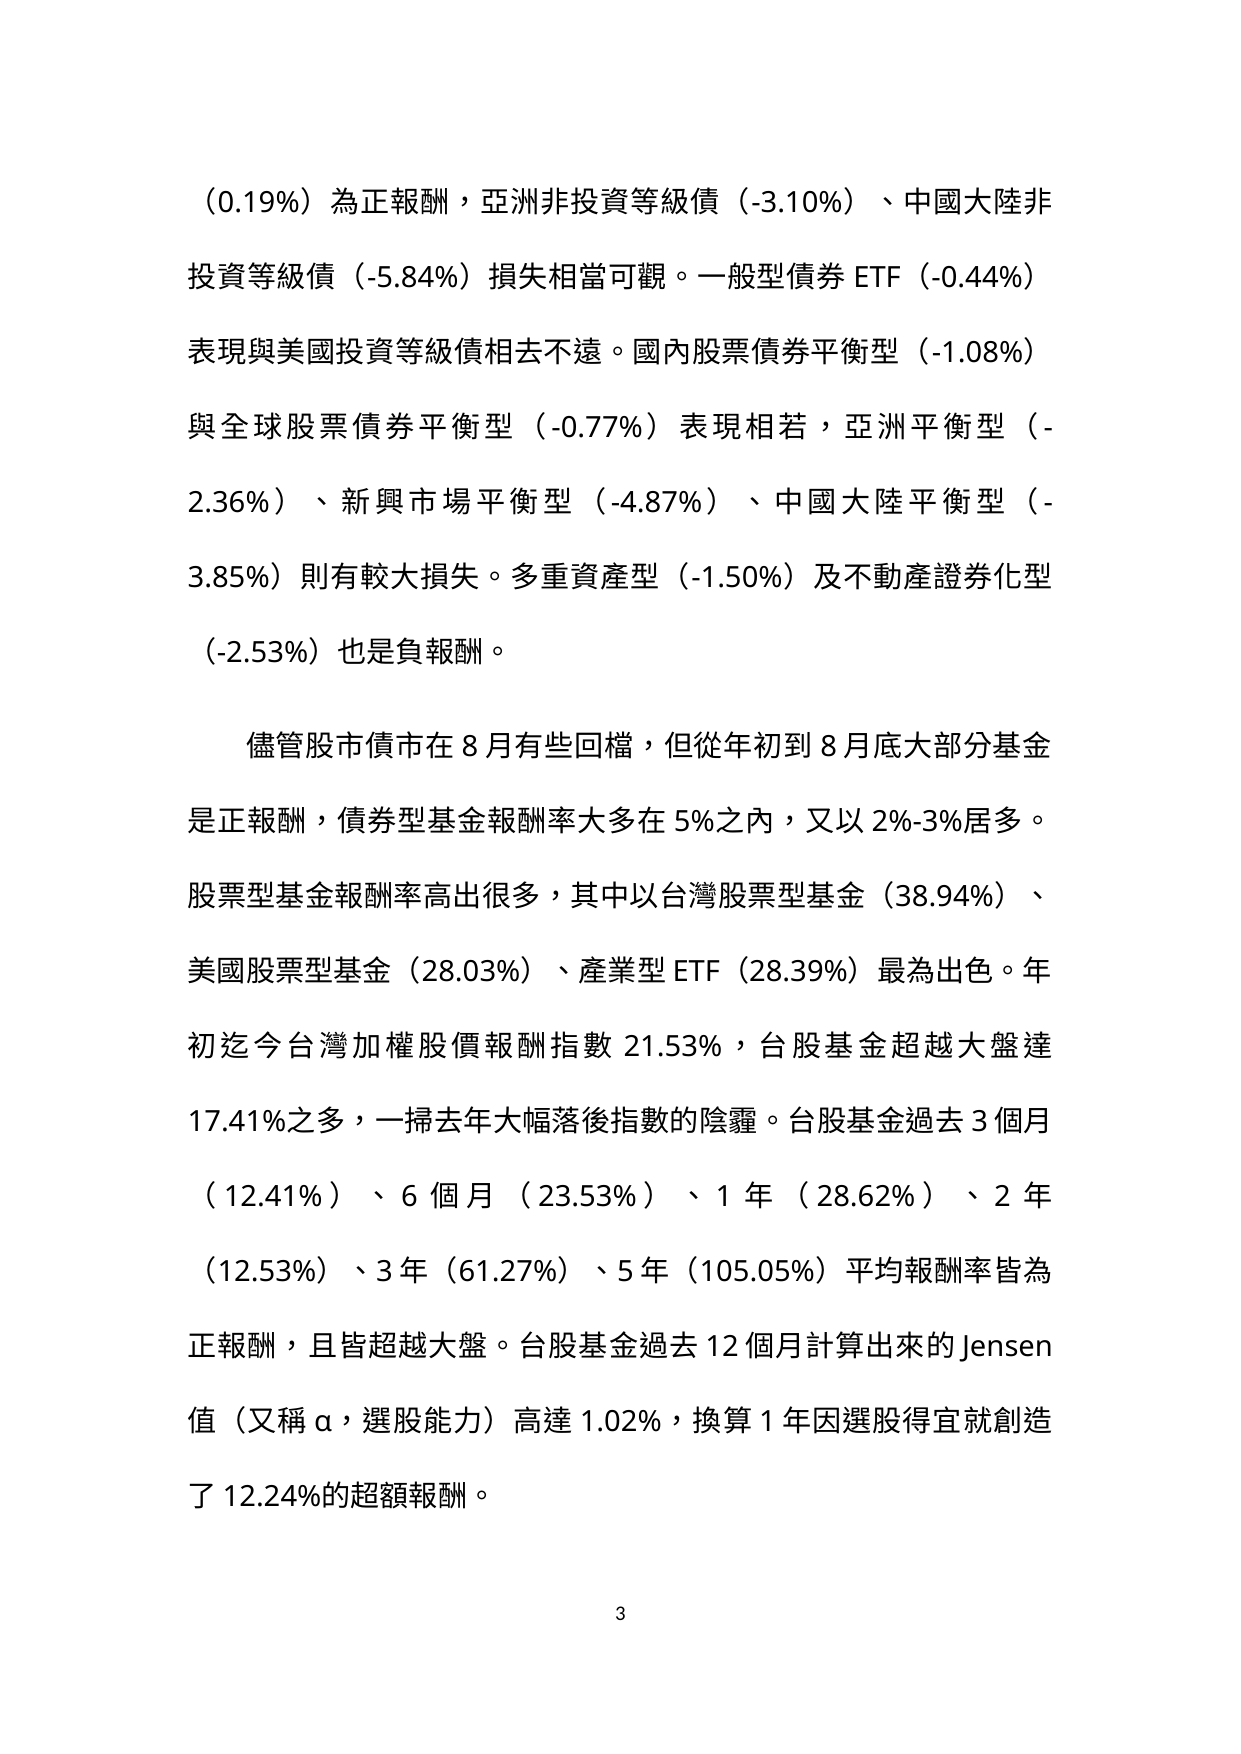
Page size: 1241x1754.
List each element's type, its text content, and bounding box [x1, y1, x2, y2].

text 儘管股市債市在8月有些回檔，但從年初到8月底大部分基金是正報酬，債券型基金報酬率大多在5%之內，又以2%-3%居多。股票型基金報酬率高出很多，其中以台灣股票型基金（38.94%）、美國股票型基金（28.03%）、產業型ETF（28.39%）最為出色。年初迄今台灣加權股價報酬指數21.53%，台股基金超越大盤達17.41%之多，一掃去年大幅落後指數的陰霾。台股基金過去3個月（12.41%）、6個月（23.53%）、1年（28.62%）、2年（12.53%）、3年（61.27%）、5年（105.05%）平均報酬率皆為正報酬，且皆超越大盤。台股基金過去12個月計算出來的Jensen值（又稱α，選股能力）高達1.02%，換算1年因選股得宜就創造了12.24%的超額報酬。 [187, 706, 1053, 1531]
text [187, 162, 1053, 687]
